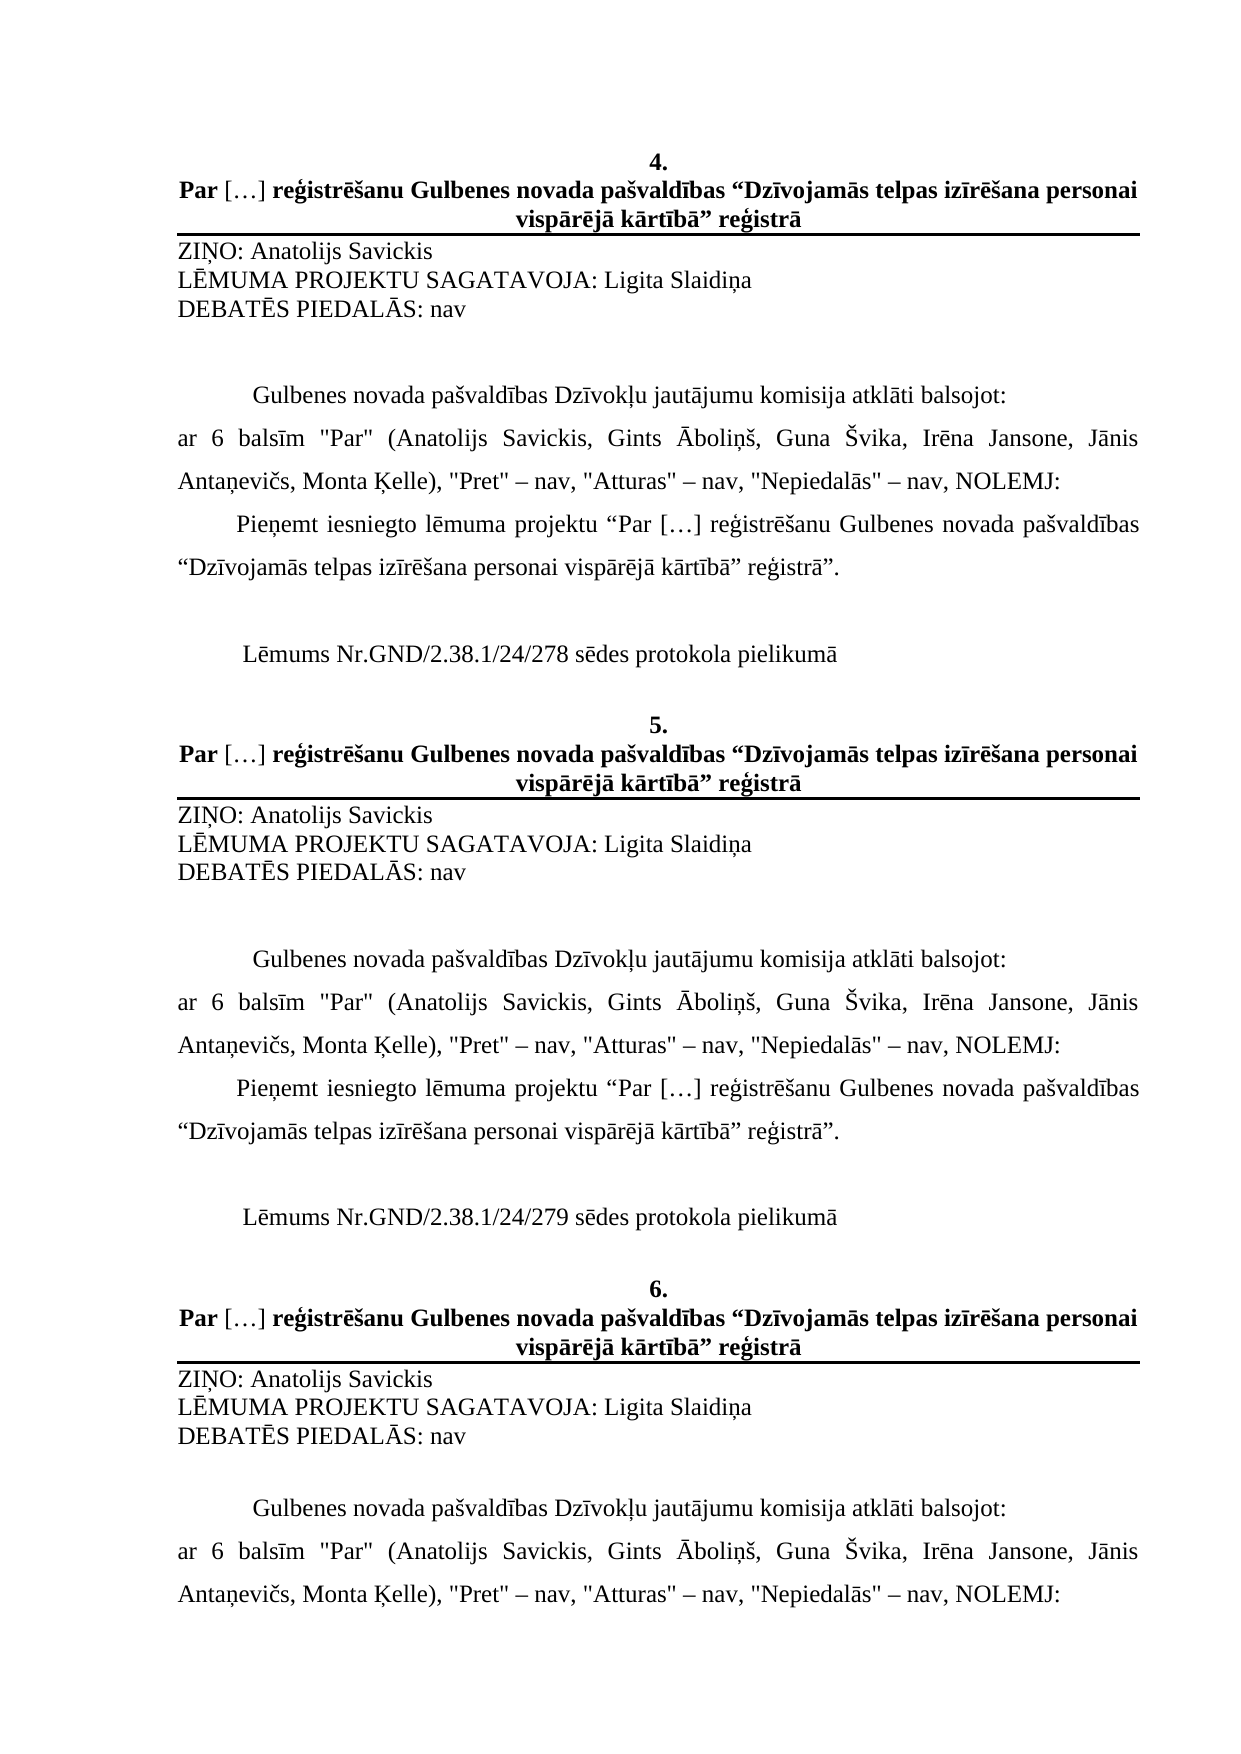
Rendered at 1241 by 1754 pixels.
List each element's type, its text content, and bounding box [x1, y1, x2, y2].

text ZIŅO: Anatolijs Savickis [177, 236, 1140, 265]
text Lēmums Nr.GND/2.38.1/24/279 sēdes protokola pielikumā [177, 1202, 1140, 1231]
text LĒMUMA PROJEKTU SAGATAVOJA: Ligita Slaidiņa [177, 265, 1140, 294]
text Lēmums Nr.GND/2.38.1/24/278 sēdes protokola pielikumā [177, 639, 1140, 667]
text ZIŅO: Anatolijs Savickis [177, 1364, 1140, 1392]
text 6. [177, 1274, 1140, 1303]
text Gulbenes novada pašvaldības Dzīvokļu jautājumu komisija atklāti balsojot: [177, 380, 1140, 409]
text DEBATĒS PIEDALĀS: nav [177, 294, 1140, 322]
text Gulbenes novada pašvaldības Dzīvokļu jautājumu komisija atklāti balsojot: [177, 1493, 1140, 1522]
text Par […] reģistrēšanu Gulbenes novada pašvaldības “Dzīvojamās telpas izīrēšana personai vispārējā kārtībā” reģistrā [177, 176, 1140, 233]
text LĒMUMA PROJEKTU SAGATAVOJA: Ligita Slaidiņa [177, 1392, 1140, 1421]
text DEBATĒS PIEDALĀS: nav [177, 1421, 1140, 1450]
text 4. [177, 147, 1140, 176]
text 5. [177, 711, 1140, 739]
text Gulbenes novada pašvaldības Dzīvokļu jautājumu komisija atklāti balsojot: [177, 944, 1140, 972]
text ZIŅO: Anatolijs Savickis [177, 800, 1140, 829]
text Par […] reģistrēšanu Gulbenes novada pašvaldības “Dzīvojamās telpas izīrēšana personai vispārējā kārtībā” reģistrā [177, 1303, 1140, 1361]
text DEBATĒS PIEDALĀS: nav [177, 857, 1140, 886]
text Par […] reģistrēšanu Gulbenes novada pašvaldības “Dzīvojamās telpas izīrēšana personai vispārējā kārtībā” reģistrā [177, 739, 1140, 797]
text LĒMUMA PROJEKTU SAGATAVOJA: Ligita Slaidiņa [177, 829, 1140, 857]
